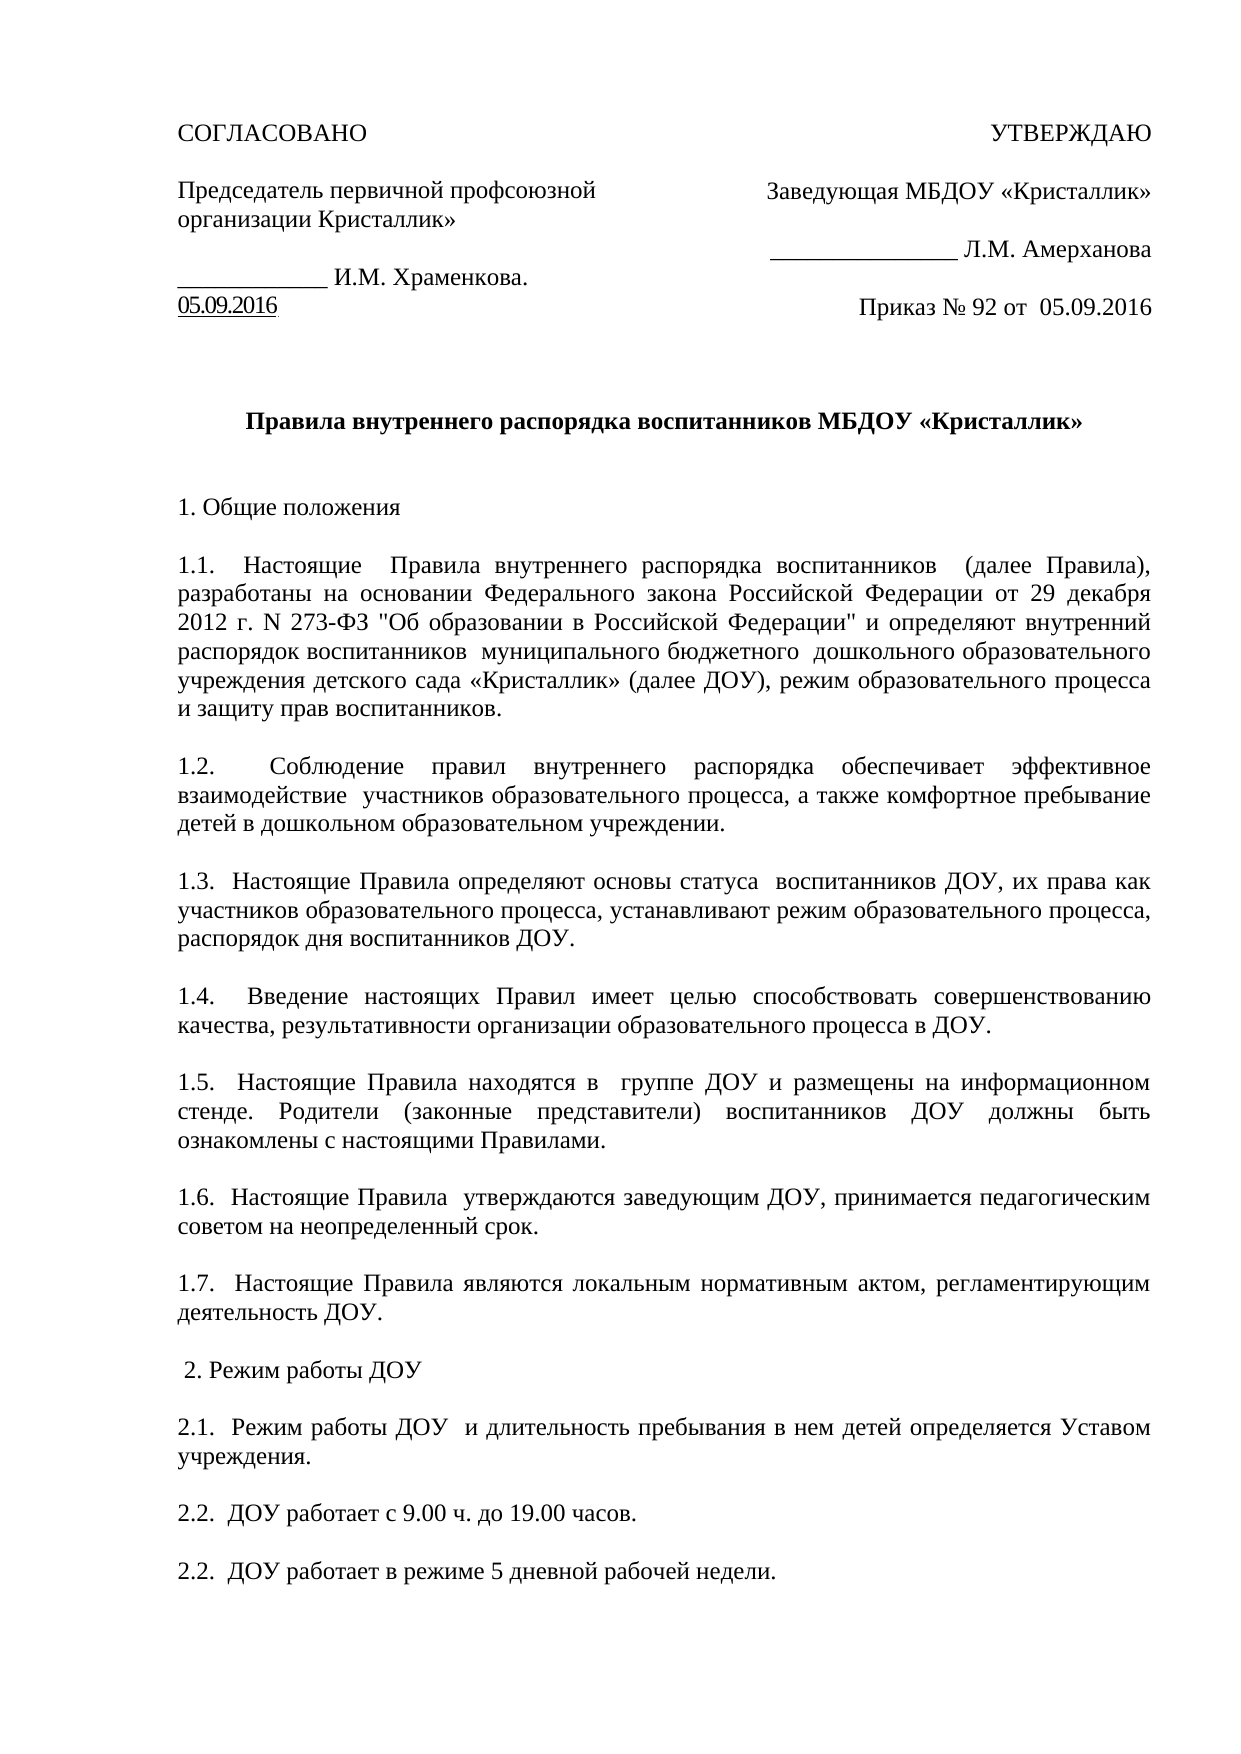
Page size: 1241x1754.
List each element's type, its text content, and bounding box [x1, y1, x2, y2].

text 2.2. ДОУ работает в режиме 5 дневной рабочей недели. [177, 1556, 1152, 1585]
text 1.7. Настоящие Правила являются локальным нормативным актом, регламентирующим деятельность ДОУ. [177, 1268, 1152, 1326]
text 1.4. Введение настоящих Правил имеет целью способствовать совершенствованию качества, результативности организации образовательного процесса в ДОУ. [177, 981, 1152, 1038]
text 1.3. Настоящие Правила определяют основы статуса воспитанников ДОУ, их права как участников образовательного процесса, устанавливают режим образовательного процесса, распорядок дня воспитанников ДОУ. [177, 866, 1152, 952]
table_header СОГЛАСОВАНО Председатель первичной профсоюзной организации Кристаллик» ____________ И.М. Храменкова. 05.09.2016 [177, 118, 661, 377]
text 1.1. Настоящие Правила внутреннего распорядка воспитанников (далее Правила), разработаны на основании Федерального закона Российской Федерации от 29 декабря . N 273-ФЗ "Об образовании в Российской Федерации" и определяют внутренний распорядок воспитанников муниципального бюджетного дошкольного образовательного учреждения детского сада «Кристаллик» (далее ДОУ), режим образовательного процесса и защиту прав воспитанников. [177, 550, 1152, 722]
text Правила внутреннего распорядка воспитанников МБДОУ «Кристаллик» [177, 406, 1152, 435]
text 1.2. Соблюдение правил внутреннего распорядка обеспечивает эффективное взаимодействие участников образовательного процесса, а также комфортное пребывание детей в дошкольном образовательном учреждении. [177, 751, 1152, 837]
table_header УТВЕРЖДАЮ Заведующая МБДОУ «Кристаллик» _______________ Л.М. Амерханова Приказ № 92 от 05.09.2016 [661, 118, 1152, 377]
text 1.5. Настоящие Правила находятся в группе ДОУ и размещены на информационном стенде. Родители (законные представители) воспитанников ДОУ должны быть ознакомлены с настоящими Правилами. [177, 1067, 1152, 1153]
text 2. Режим работы ДОУ [177, 1355, 1152, 1383]
text 2.2. ДОУ работает с 9.00 ч. до 19.00 часов. [177, 1498, 1152, 1527]
text 1. Общие положения [177, 492, 1152, 521]
text 2.1. Режим работы ДОУ и длительность пребывания в нем детей определяется Уставом учреждения. [177, 1412, 1152, 1470]
text 1.6. Настоящие Правила утверждаются заведующим ДОУ, принимается педагогическим советом на неопределенный срок. [177, 1182, 1152, 1240]
